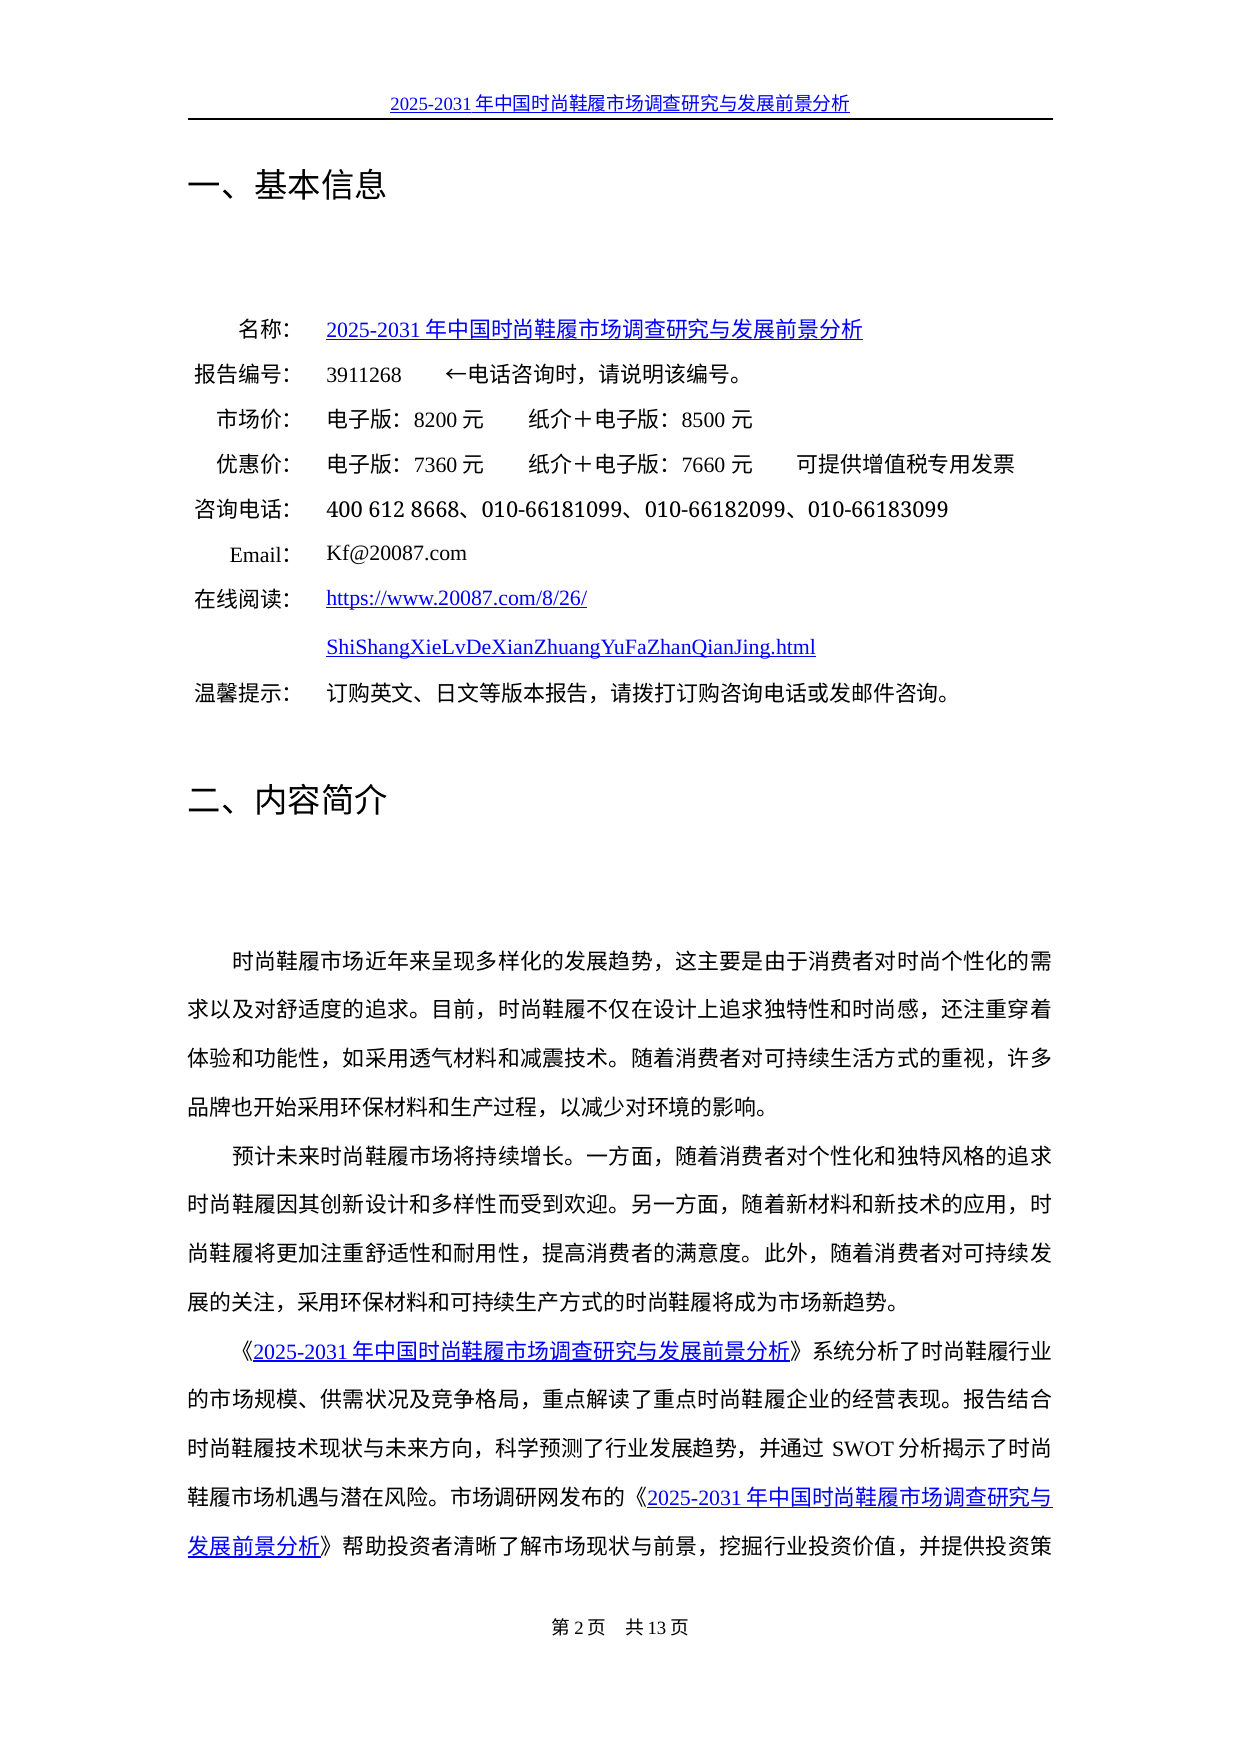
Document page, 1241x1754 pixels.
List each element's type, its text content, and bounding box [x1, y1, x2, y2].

table_cell 在线阅读： [167, 582, 315, 675]
table_cell 咨询电话： [167, 492, 315, 537]
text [187, 943, 1053, 1561]
table_cell 报告编号： [167, 357, 315, 402]
table_header 名称： [167, 312, 315, 357]
table_cell 温馨提示： [167, 675, 315, 720]
table_cell 400 612 8668、010-66181099、010-66182099、010-66183099 [315, 492, 1073, 537]
table_cell Email： [167, 537, 315, 582]
title 一、基本信息 [187, 150, 1053, 215]
table_cell [315, 582, 1073, 675]
title 二、内容简介 [187, 766, 1053, 831]
table_cell 3911268 ←电话咨询时，请说明该编号。 [315, 357, 1073, 402]
table_cell 市场价： [167, 402, 315, 447]
table_cell 订购英文、日文等版本报告，请拨打订购咨询电话或发邮件咨询。 [315, 675, 1073, 720]
table_cell 电子版：8200 元 纸介＋电子版：8500 元 [315, 402, 1073, 447]
table_cell Kf@20087.com [315, 537, 1073, 582]
table_cell 电子版：7360 元 纸介＋电子版：7660 元 可提供增值税专用发票 [315, 447, 1073, 492]
table_cell 优惠价： [167, 447, 315, 492]
table_header 2025-2031年中国时尚鞋履市场调查研究与发展前景分析 [315, 312, 1073, 357]
